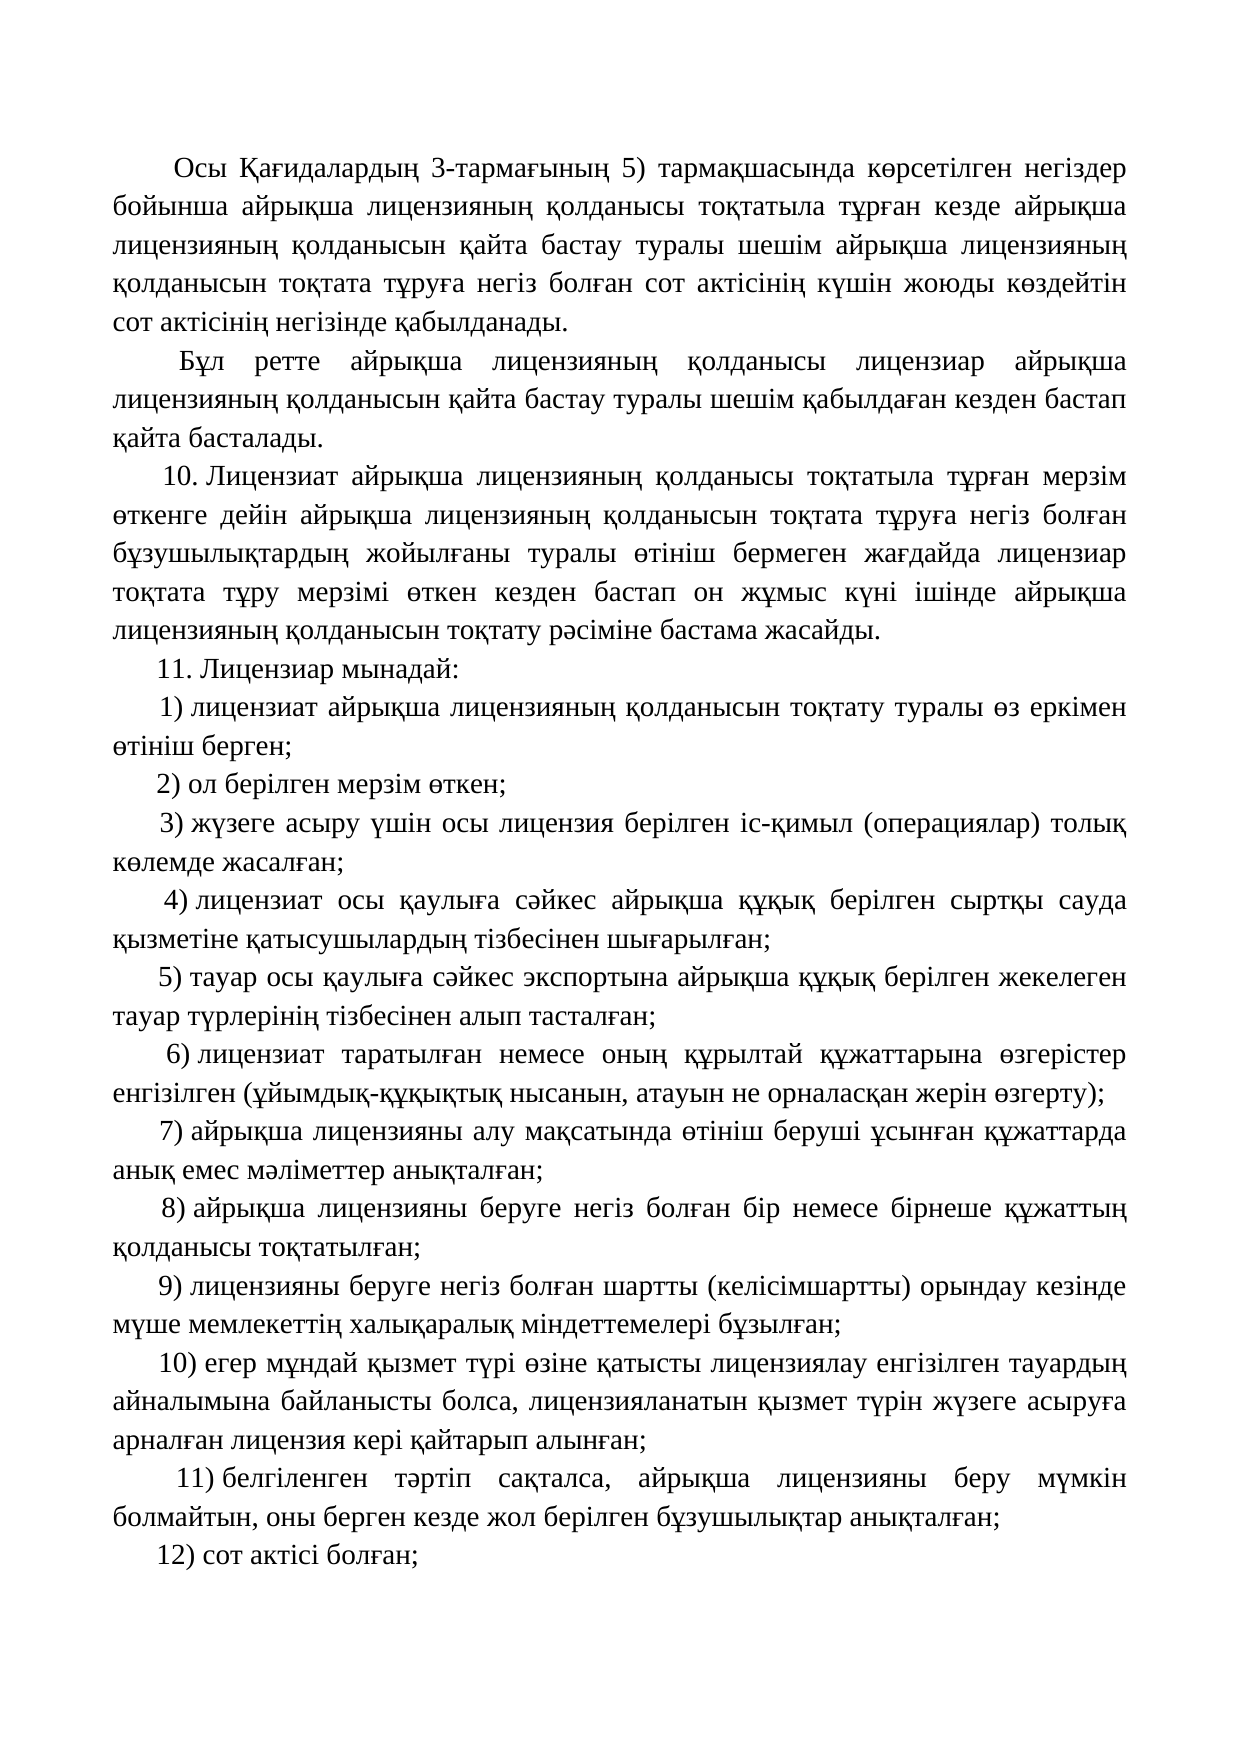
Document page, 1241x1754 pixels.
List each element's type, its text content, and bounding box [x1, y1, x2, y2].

text 12) сот актісі болған; [112, 1537, 1128, 1571]
text 1) лицензиат айрықша лицензияның қолданысын тоқтату туралы өз еркімен өтініш берген; [112, 689, 1128, 762]
text 10) егер мұндай қызмет түрі өзіне қатысты лицензиялау енгізілген тауардың айналымына байланысты болса, лицензияланатын қызмет түрін жүзеге асыруға арналған лицензия кері қайтарып алынған; [112, 1345, 1128, 1455]
text 9) лицензияны беруге негіз болған шартты (келісімшартты) орындау кезінде мүше мемлекеттің халықаралық міндеттемелері бұзылған; [112, 1268, 1128, 1340]
text 3) жүзеге асыру үшін осы лицензия берілген іс-қимыл (операциялар) толық көлемде жасалған; [112, 805, 1128, 877]
text 5) тауар осы қаулыға сәйкес экспортына айрықша құқық берілген жекелеген тауар түрлерінің тізбесінен алып тасталған; [112, 959, 1128, 1031]
text 8) айрықша лицензияны беруге негіз болған бір немесе бірнеше құжаттың қолданысы тоқтатылған; [112, 1191, 1128, 1263]
text 2) ол берілген мерзім өткен; [112, 767, 1128, 800]
text 6) лицензиат таратылған немесе оның құрылтай құжаттарына өзгерістер енгізілген (ұйымдық-құқықтық нысанын, атауын не орналасқан жерін өзгерту); [112, 1036, 1128, 1108]
text 7) айрықша лицензияны алу мақсатында өтініш беруші ұсынған құжаттарда анық емес мәліметтер анықталған; [112, 1113, 1128, 1186]
text 10. Лицензиат айрықша лицензияның қолданысы тоқтатыла тұрған мерзім өткенге дейін айрықша лицензияның қолданысын тоқтата тұруға негіз болған бұзушылықтардың жойылғаны туралы өтініш бермеген жағдайда лицензиар тоқтата тұру мерзімі өткен кезден бастап он жұмыс күні ішінде айрықша лицензияның қолданысын тоқтату рәсіміне бастама жасайды. [112, 458, 1128, 646]
text 11. Лицензиар мынадай: [112, 651, 1128, 684]
text Осы Қағидалардың 3-тармағының 5) тармақшасында көрсетілген негіздер бойынша айрықша лицензияның қолданысы тоқтатыла тұрған кезде айрықша лицензияның қолданысын қайта бастау туралы шешім айрықша лицензияның қолданысын тоқтата тұруға негіз болған сот актісінің күшін жоюды көздейтін сот актісінің негізінде қабылданады. [112, 150, 1128, 338]
text 4) лицензиат осы қаулыға сәйкес айрықша құқық берілген сыртқы сауда қызметіне қатысушылардың тізбесінен шығарылған; [112, 882, 1128, 954]
text 11) белгіленген тәртіп сақталса, айрықша лицензияны беру мүмкін болмайтын, оны берген кезде жол берілген бұзушылықтар анықталған; [112, 1460, 1128, 1532]
text Бұл ретте айрықша лицензияның қолданысы лицензиар айрықша лицензияның қолданысын қайта бастау туралы шешім қабылдаған кезден бастап қайта басталады. [112, 343, 1128, 453]
